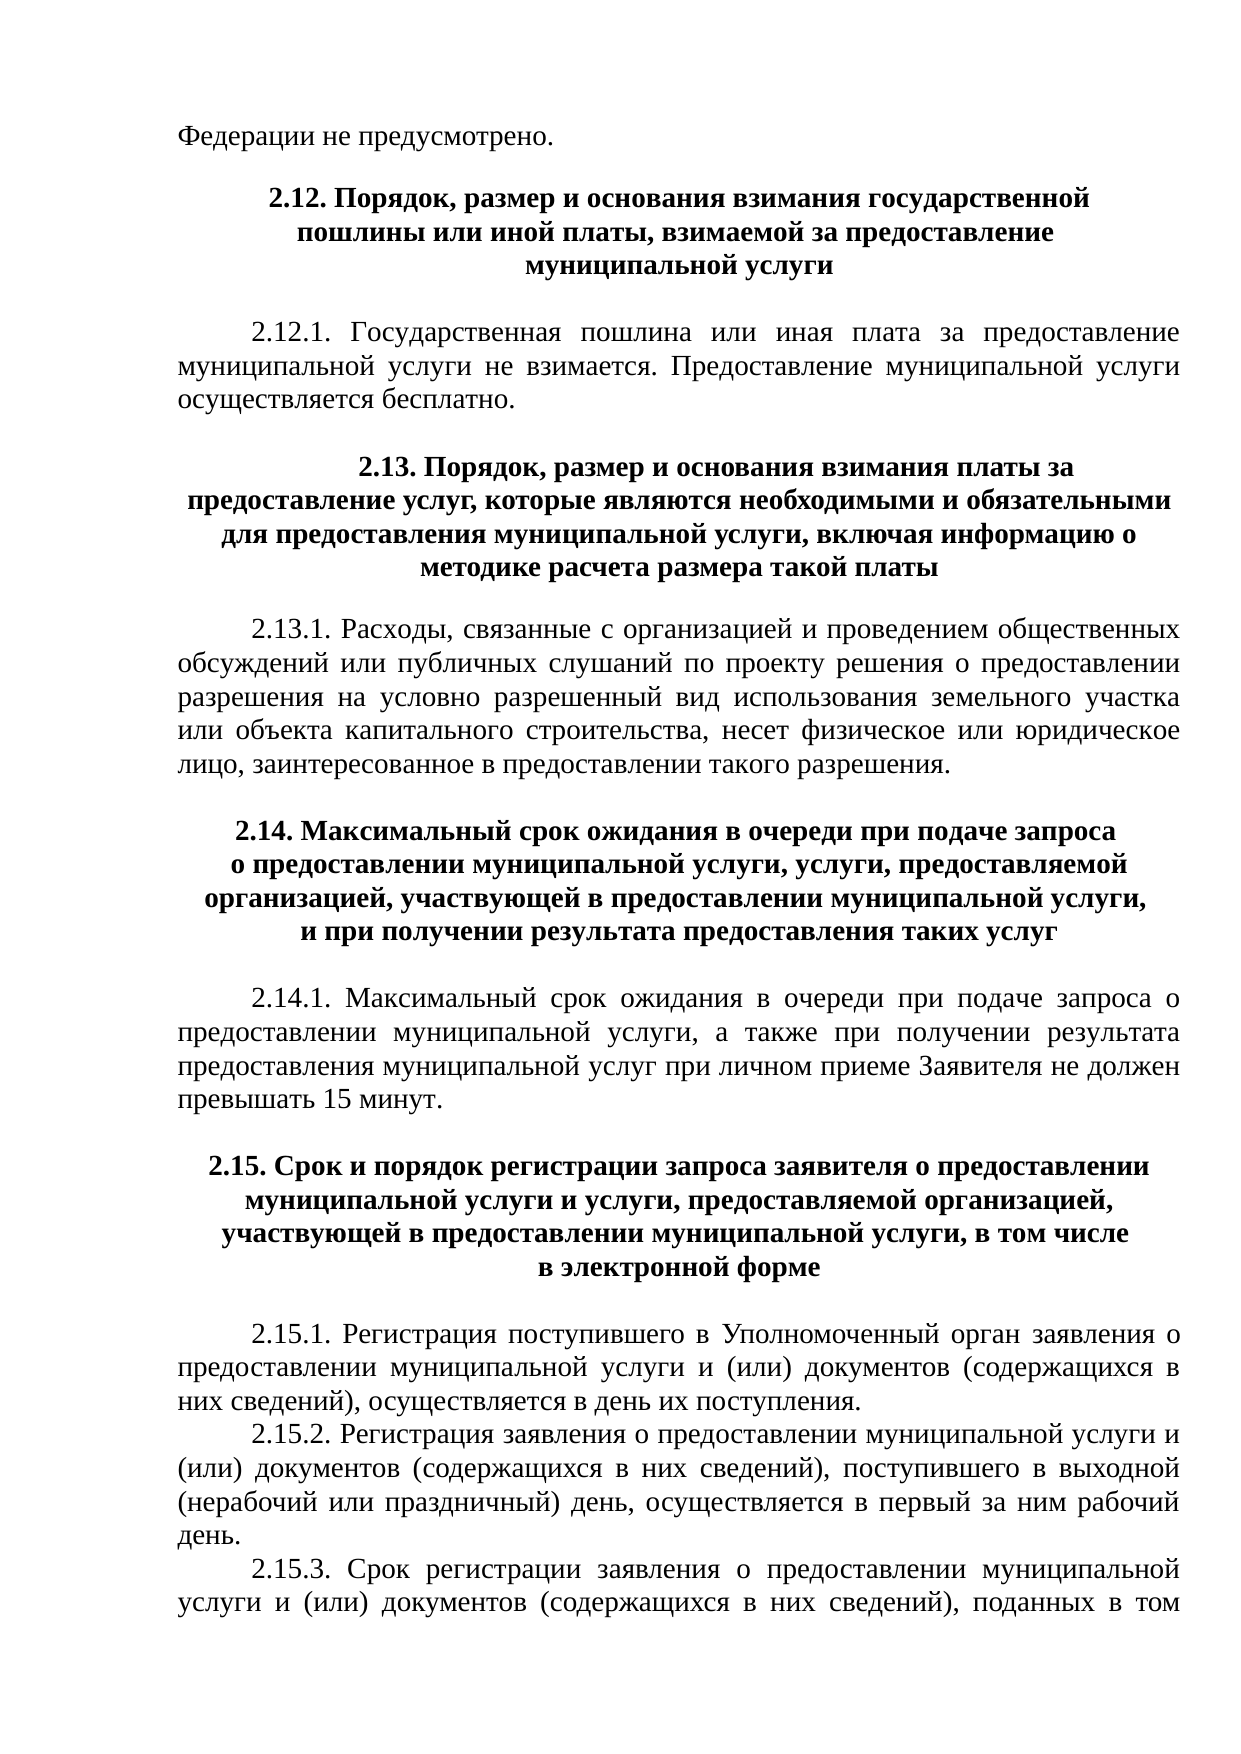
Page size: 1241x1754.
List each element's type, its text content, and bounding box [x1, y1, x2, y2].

text 2.13.1. Расходы, связанные с организацией и проведением общественных обсуждений или публичных слушаний по проекту решения о предоставлении разрешения на условно разрешенный вид использования земельного участка или объекта капитального строительства, несет физическое или юридическое лицо, заинтересованное в предоставлении такого разрешения. [177, 612, 1181, 779]
text 2.14. Максимальный срок ожидания в очереди при подаче запроса о предоставлении муниципальной услуги, услуги, предоставляемой организацией, участвующей в предоставлении муниципальной услуги, и при получении результата предоставления таких услуг [177, 813, 1181, 947]
text 2.15.1. Регистрация поступившего в Уполномоченный орган заявления о предоставлении муниципальной услуги и (или) документов (содержащихся в них сведений), осуществляется в день их поступления. [177, 1316, 1181, 1417]
text 2.15.2. Регистрация заявления о предоставлении муниципальной услуги и (или) документов (содержащихся в них сведений), поступившего в выходной (нерабочий или праздничный) день, осуществляется в первый за ним рабочий день. [177, 1417, 1181, 1551]
text 2.14.1. Максимальный срок ожидания в очереди при подаче запроса о предоставлении муниципальной услуги, а также при получении результата предоставления муниципальной услуг при личном приеме Заявителя не должен превышать 15 минут. [177, 981, 1181, 1115]
text 2.15. Срок и порядок регистрации запроса заявителя о предоставлении муниципальной услуги и услуги, предоставляемой организацией, участвующей в предоставлении муниципальной услуги, в том числе в электронной форме [177, 1148, 1181, 1282]
text 2.13. Порядок, размер и основания взимания платы за предоставление услуг, которые являются необходимыми и обязательными для предоставления муниципальной услуги, включая информацию о методике расчета размера такой платы [177, 449, 1181, 583]
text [177, 1551, 1181, 1618]
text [177, 118, 1181, 152]
text пошлины или иной платы, взимаемой за предоставление муниципальной услуги [177, 214, 1181, 281]
text 2.12.1. Государственная пошлина или иная плата за предоставление муниципальной услуги не взимается. Предоставление муниципальной услуги осуществляется бесплатно. [177, 314, 1181, 415]
text 2.12. Порядок, размер и основания взимания государственной [177, 180, 1181, 214]
